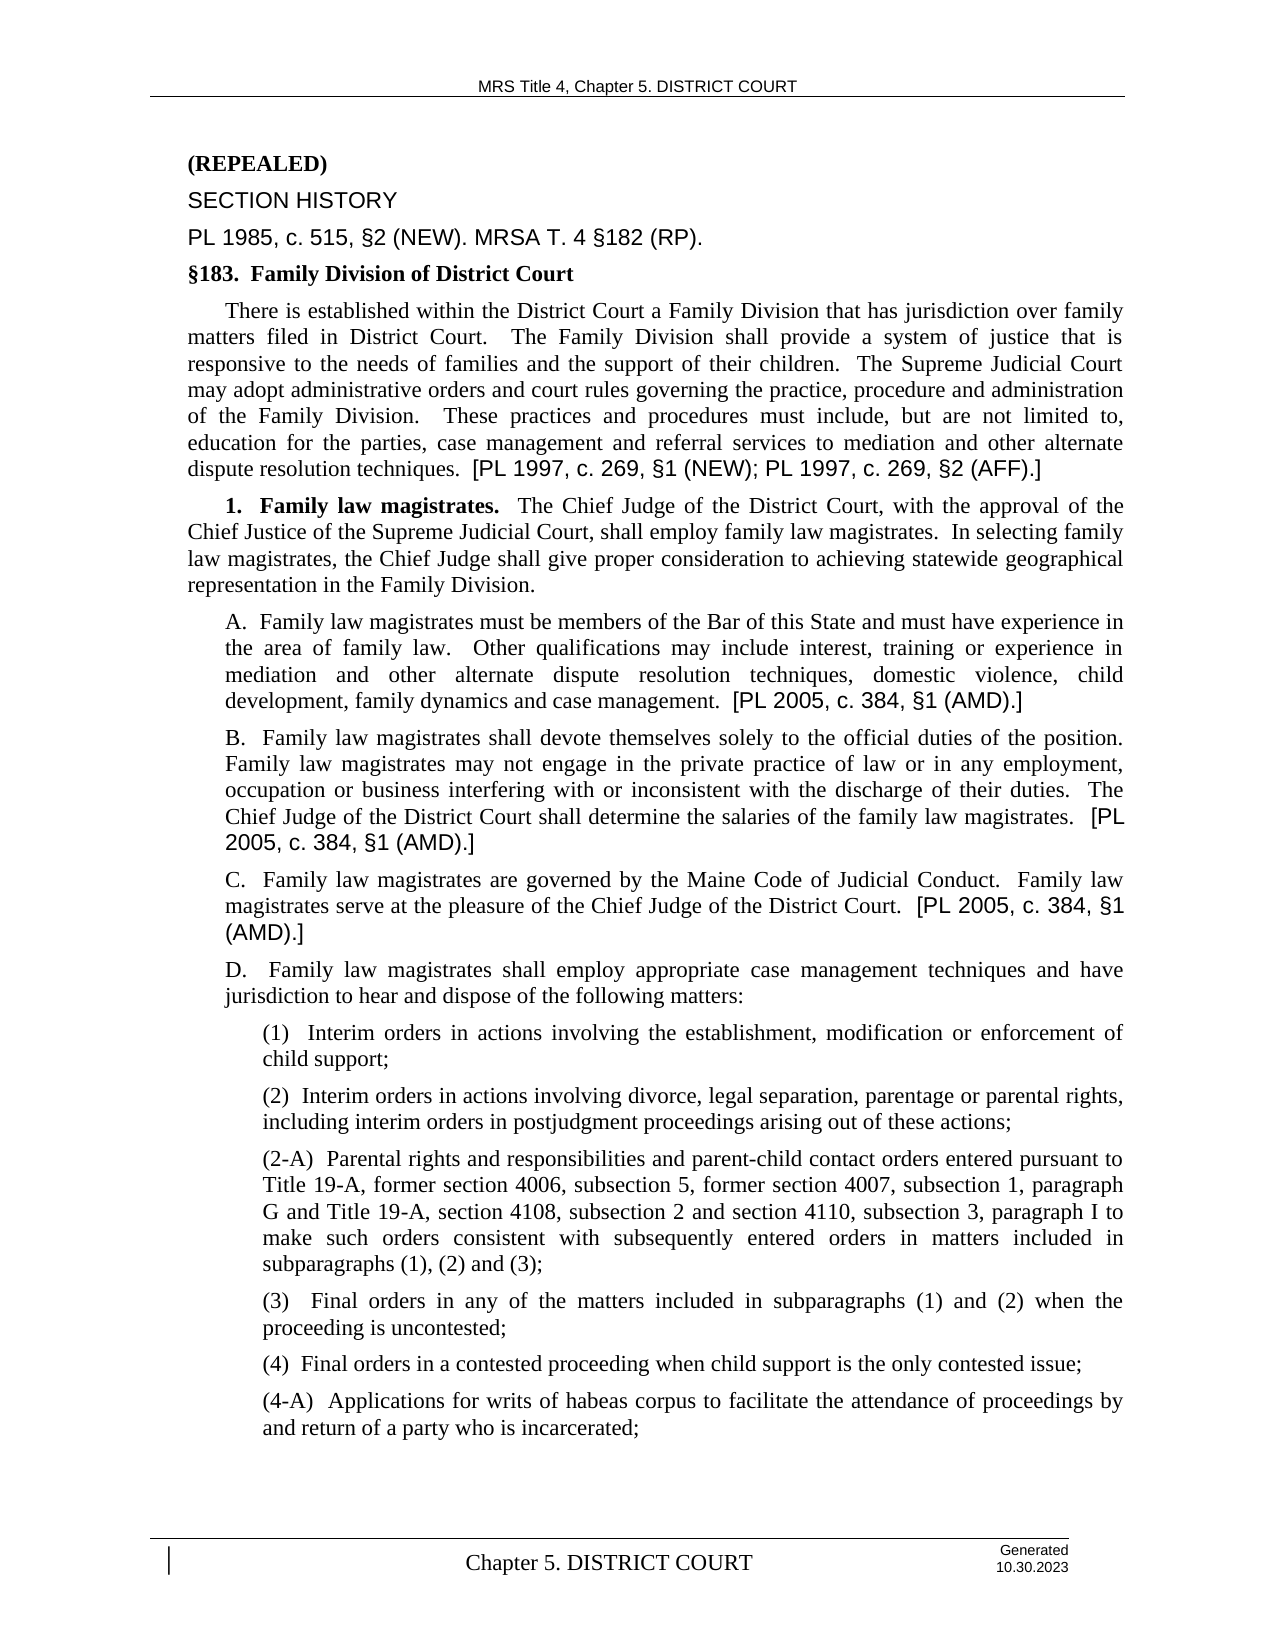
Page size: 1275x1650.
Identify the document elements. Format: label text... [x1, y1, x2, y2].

text PL 1985, c. 515, §2 (NEW). MRSA T. 4 §182 (RP). [187, 223, 1125, 250]
text There is established within the District Court a Family Division that has jurisdiction over family matters filed in District Court. The Family Division shall provide a system of justice that is responsive to the needs of families and the support of their children. The Supreme Judicial Court may adopt administrative orders and court rules governing the practice, procedure and administration of the Family Division. These practices and procedures must include, but are not limited to, education for the parties, case management and referral services to mediation and other alternate dispute resolution techniques. [PL 1997, c. 269, §1 (NEW); PL 1997, c. 269, §2 (AFF).] [187, 297, 1125, 482]
text A. Family law magistrates must be members of the Bar of this State and must have experience in the area of family law. Other qualifications may include interest, training or experience in mediation and other alternate dispute resolution techniques, domestic violence, child development, family dynamics and case management. [PL 2005, c. 384, §1 (AMD).] [225, 608, 1125, 713]
text (REPEALED) [187, 150, 1125, 176]
text (1) Interim orders in actions involving the establishment, modification or enforcement of child support; [262, 1019, 1125, 1072]
text SECTION HISTORY [187, 187, 1125, 213]
text D. Family law magistrates shall employ appropriate case management techniques and have jurisdiction to hear and dispose of the following matters: [225, 956, 1125, 1008]
text (4) Final orders in a contested proceeding when child support is the only contested issue; [262, 1350, 1125, 1377]
text (2-A) Parental rights and responsibilities and parent-child contact orders entered pursuant to Title 19‑A, former section 4006, subsection 5, former section 4007, subsection 1, paragraph G and Title 19‑A, section 4108, subsection 2 and section 4110, subsection 3, paragraph I to make such orders consistent with subsequently entered orders in matters included in subparagraphs (1), (2) and (3); [262, 1145, 1125, 1277]
text §183. Family Division of District Court [187, 260, 1125, 287]
text (2) Interim orders in actions involving divorce, legal separation, parentage or parental rights, including interim orders in postjudgment proceedings arising out of these actions; [262, 1082, 1125, 1135]
text (4-A) Applications for writs of habeas corpus to facilitate the attendance of proceedings by and return of a party who is incarcerated; [262, 1387, 1125, 1440]
text (3) Final orders in any of the matters included in subparagraphs (1) and (2) when the proceeding is uncontested; [262, 1287, 1125, 1340]
text B. Family law magistrates shall devote themselves solely to the official duties of the position. Family law magistrates may not engage in the private practice of law or in any employment, occupation or business interfering with or inconsistent with the discharge of their duties. The Chief Judge of the District Court shall determine the salaries of the family law magistrates. [PL 2005, c. 384, §1 (AMD).] [225, 724, 1125, 856]
text C. Family law magistrates are governed by the Maine Code of Judicial Conduct. Family law magistrates serve at the pleasure of the Chief Judge of the District Court. [PL 2005, c. 384, §1 (AMD).] [225, 866, 1125, 945]
text 1. Family law magistrates. The Chief Judge of the District Court, with the approval of the Chief Justice of the Supreme Judicial Court, shall employ family law magistrates. In selecting family law magistrates, the Chief Judge shall give proper consideration to achieving statewide geographical representation in the Family Division. [187, 492, 1125, 597]
